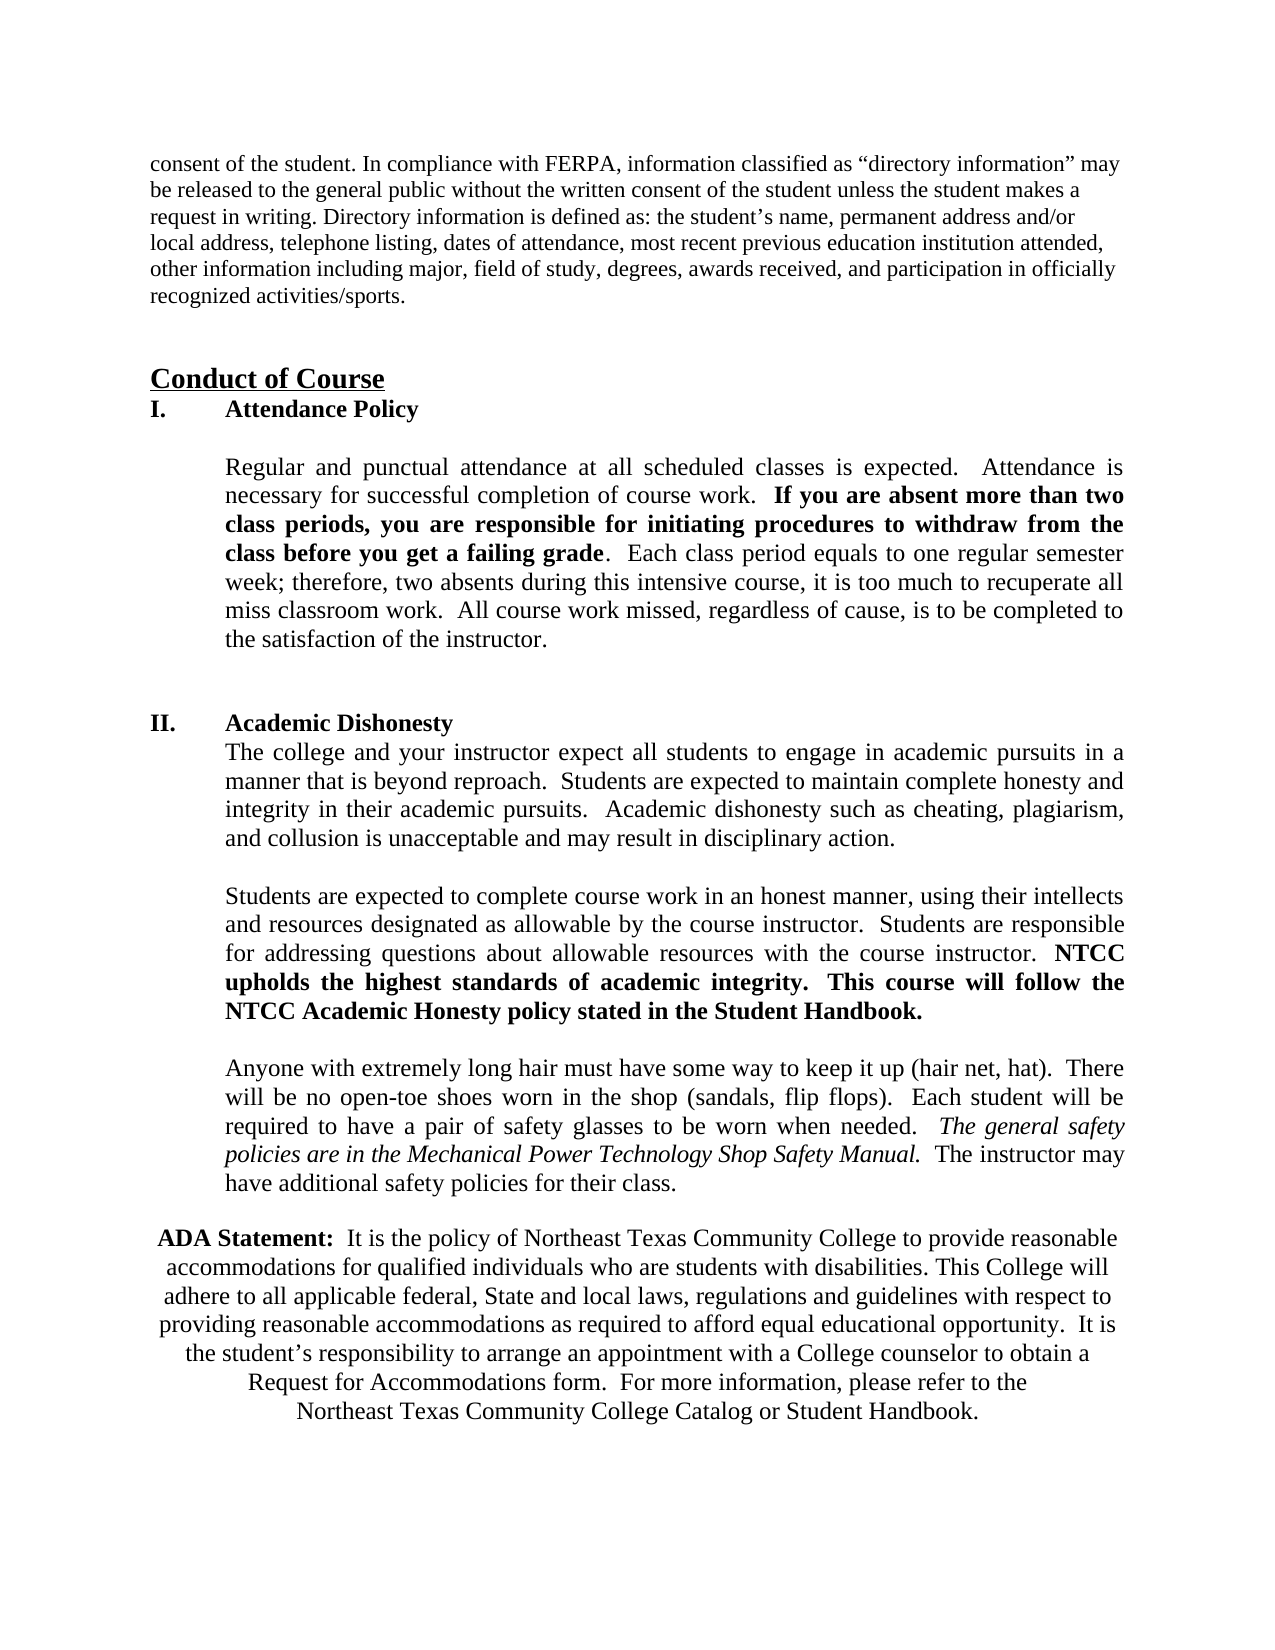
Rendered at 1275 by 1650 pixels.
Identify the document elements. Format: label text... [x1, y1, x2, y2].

text Students are expected to complete course work in an honest manner, using their intellects and resources designated as allowable by the course instructor. Students are responsible for addressing questions about allowable resources with the course instructor. NTCC upholds the highest standards of academic integrity. This course will follow the NTCC Academic Honesty policy stated in the Student Handbook. [150, 881, 1125, 1024]
text Regular and punctual attendance at all scheduled classes is expected. Attendance is necessary for successful completion of course work. If you are absent more than two class periods, you are responsible for initiating procedures to withdraw from the class before you get a failing grade. Each class period equals to one regular semester week; therefore, two absents during this intensive course, it is too much to recuperate all miss classroom work. All course work missed, regardless of cause, is to be completed to the satisfaction of the instructor. [150, 452, 1125, 653]
text The college and your instructor expect all students to engage in academic pursuits in a manner that is beyond reproach. Students are expected to maintain complete honesty and integrity in their academic pursuits. Academic dishonesty such as cheating, plagiarism, and collusion is unacceptable and may result in disciplinary action. [150, 737, 1125, 852]
text Northeast Texas Community College Catalog or Student Handbook. [150, 1396, 1125, 1424]
text II. Academic Dishonesty [150, 708, 1125, 737]
text Conduct of Course [150, 361, 1125, 394]
text Anyone with extremely long hair must have some way to keep it up (hair net, hat). There will be no open-toe shoes worn in the shop (sandals, flip flops). Each student will be required to have a pair of safety glasses to be worn when needed. The general safety policies are in the Mechanical Power Technology Shop Safety Manual. The instructor may have additional safety policies for their class. [150, 1053, 1125, 1197]
text I. Attendance Policy [150, 394, 1125, 423]
text ADA Statement: It is the policy of Northeast Texas Community College to provide reasonable accommodations for qualified individuals who are students with disabilities. This College will adhere to all applicable federal, State and local laws, regulations and guidelines with respect to providing reasonable accommodations as required to afford equal educational opportunity. It is the student’s responsibility to arrange an appointment with a College counselor to obtain a Request for Accommodations form. For more information, please refer to the [150, 1223, 1125, 1396]
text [150, 150, 1125, 308]
